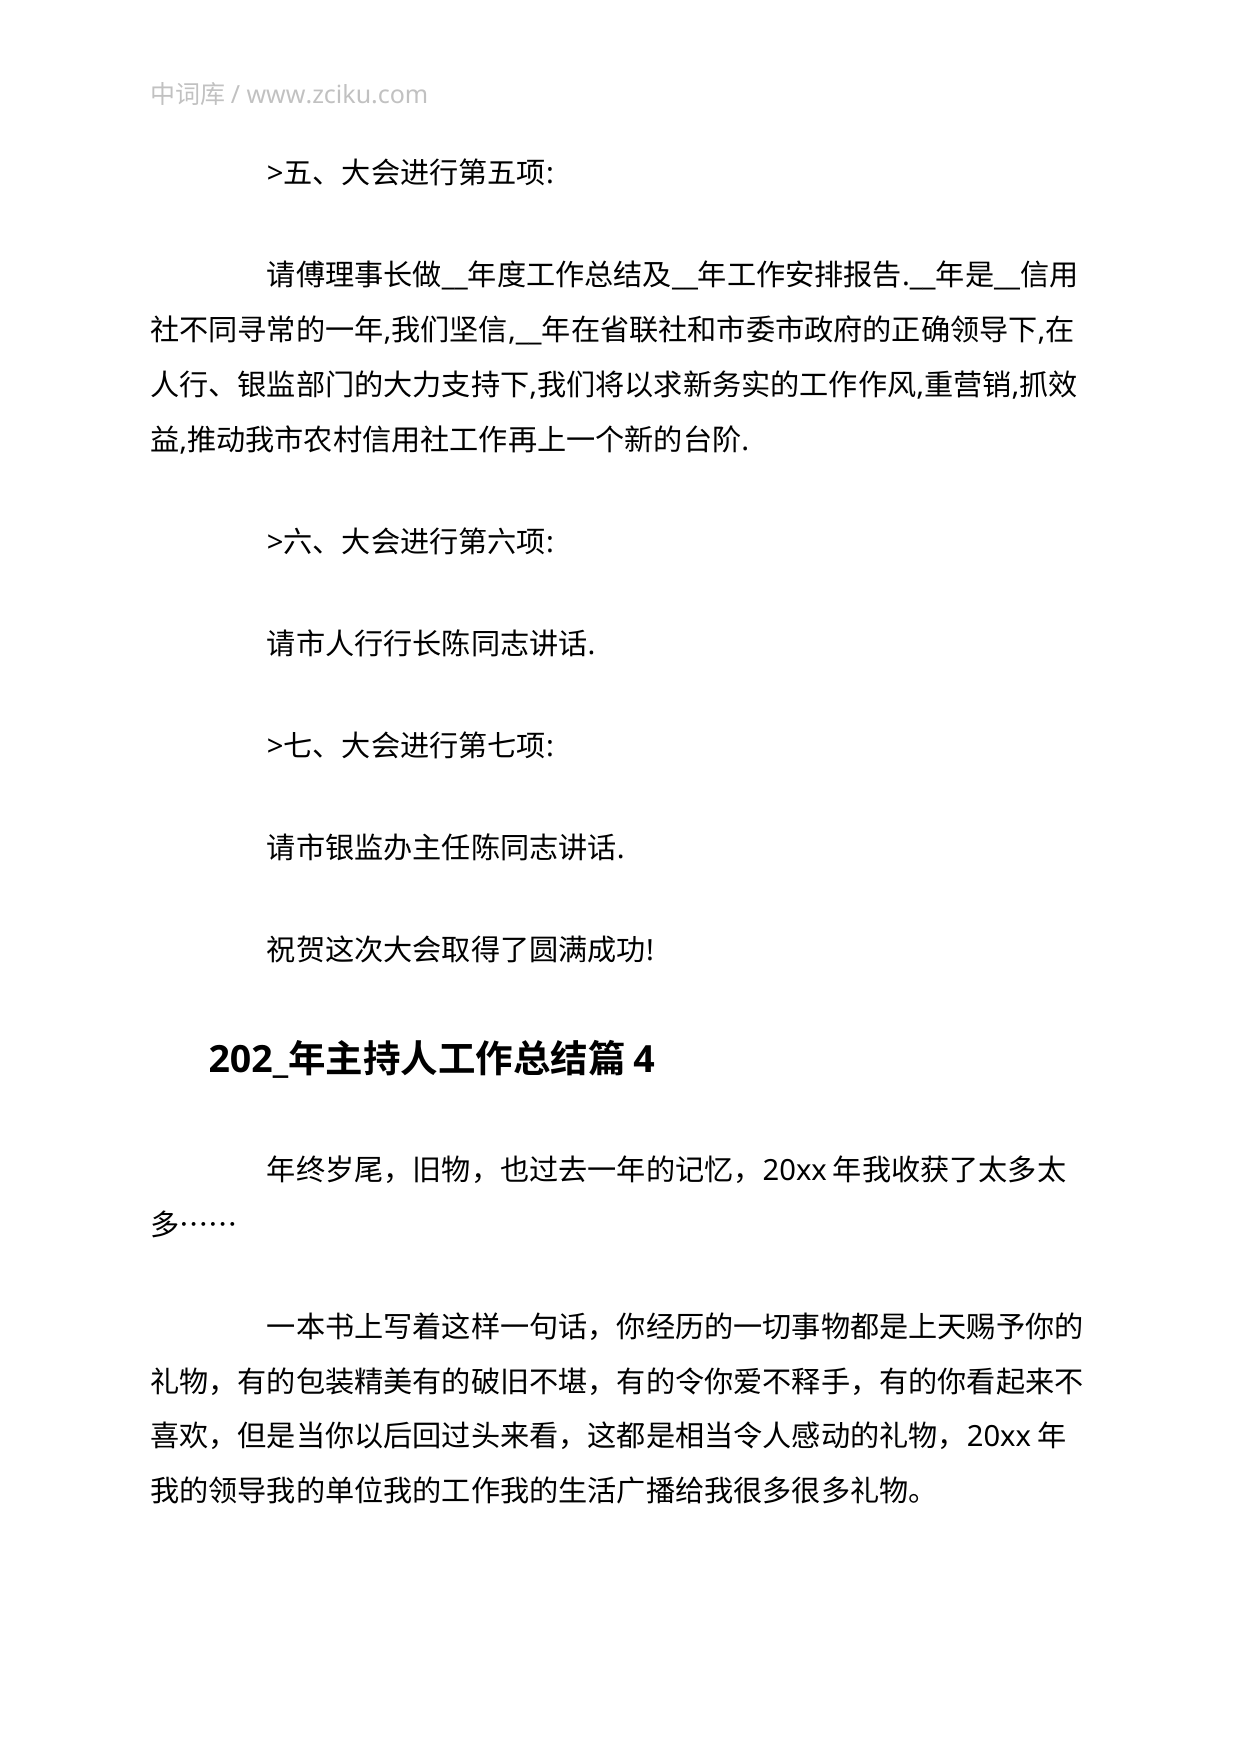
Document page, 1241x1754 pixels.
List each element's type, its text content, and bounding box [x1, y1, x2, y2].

text 一本书上写着这样一句话，你经历的一切事物都是上天赐予你的礼物，有的包装精美有的破旧不堪，有的令你爱不释手，有的你看起来不喜欢，但是当你以后回过头来看，这都是相当令人感动的礼物，20xx年我的领导我的单位我的工作我的生活广播给我很多很多礼物。 [150, 1303, 1090, 1510]
text 请傅理事长做__年度工作总结及__年工作安排报告.__年是__信用社不同寻常的一年,我们坚信,__年在省联社和市委市政府的正确领导下,在人行、银监部门的大力支持下,我们将以求新务实的工作作风,重营销,抓效益,推动我市农村信用社工作再上一个新的台阶. [150, 252, 1090, 459]
text >七、大会进行第七项: [150, 723, 1090, 765]
text >六、大会进行第六项: [150, 519, 1090, 561]
text 请市银监办主任陈同志讲话. [150, 825, 1090, 867]
text 请市人行行长陈同志讲话. [150, 621, 1090, 663]
text 202_年主持人工作总结篇4 [150, 1029, 1090, 1083]
text 年终岁尾，旧物，也过去一年的记忆，20xx年我收获了太多太多…… [150, 1146, 1090, 1244]
text 祝贺这次大会取得了圆满成功! [150, 927, 1090, 969]
text >五、大会进行第五项: [150, 150, 1090, 192]
